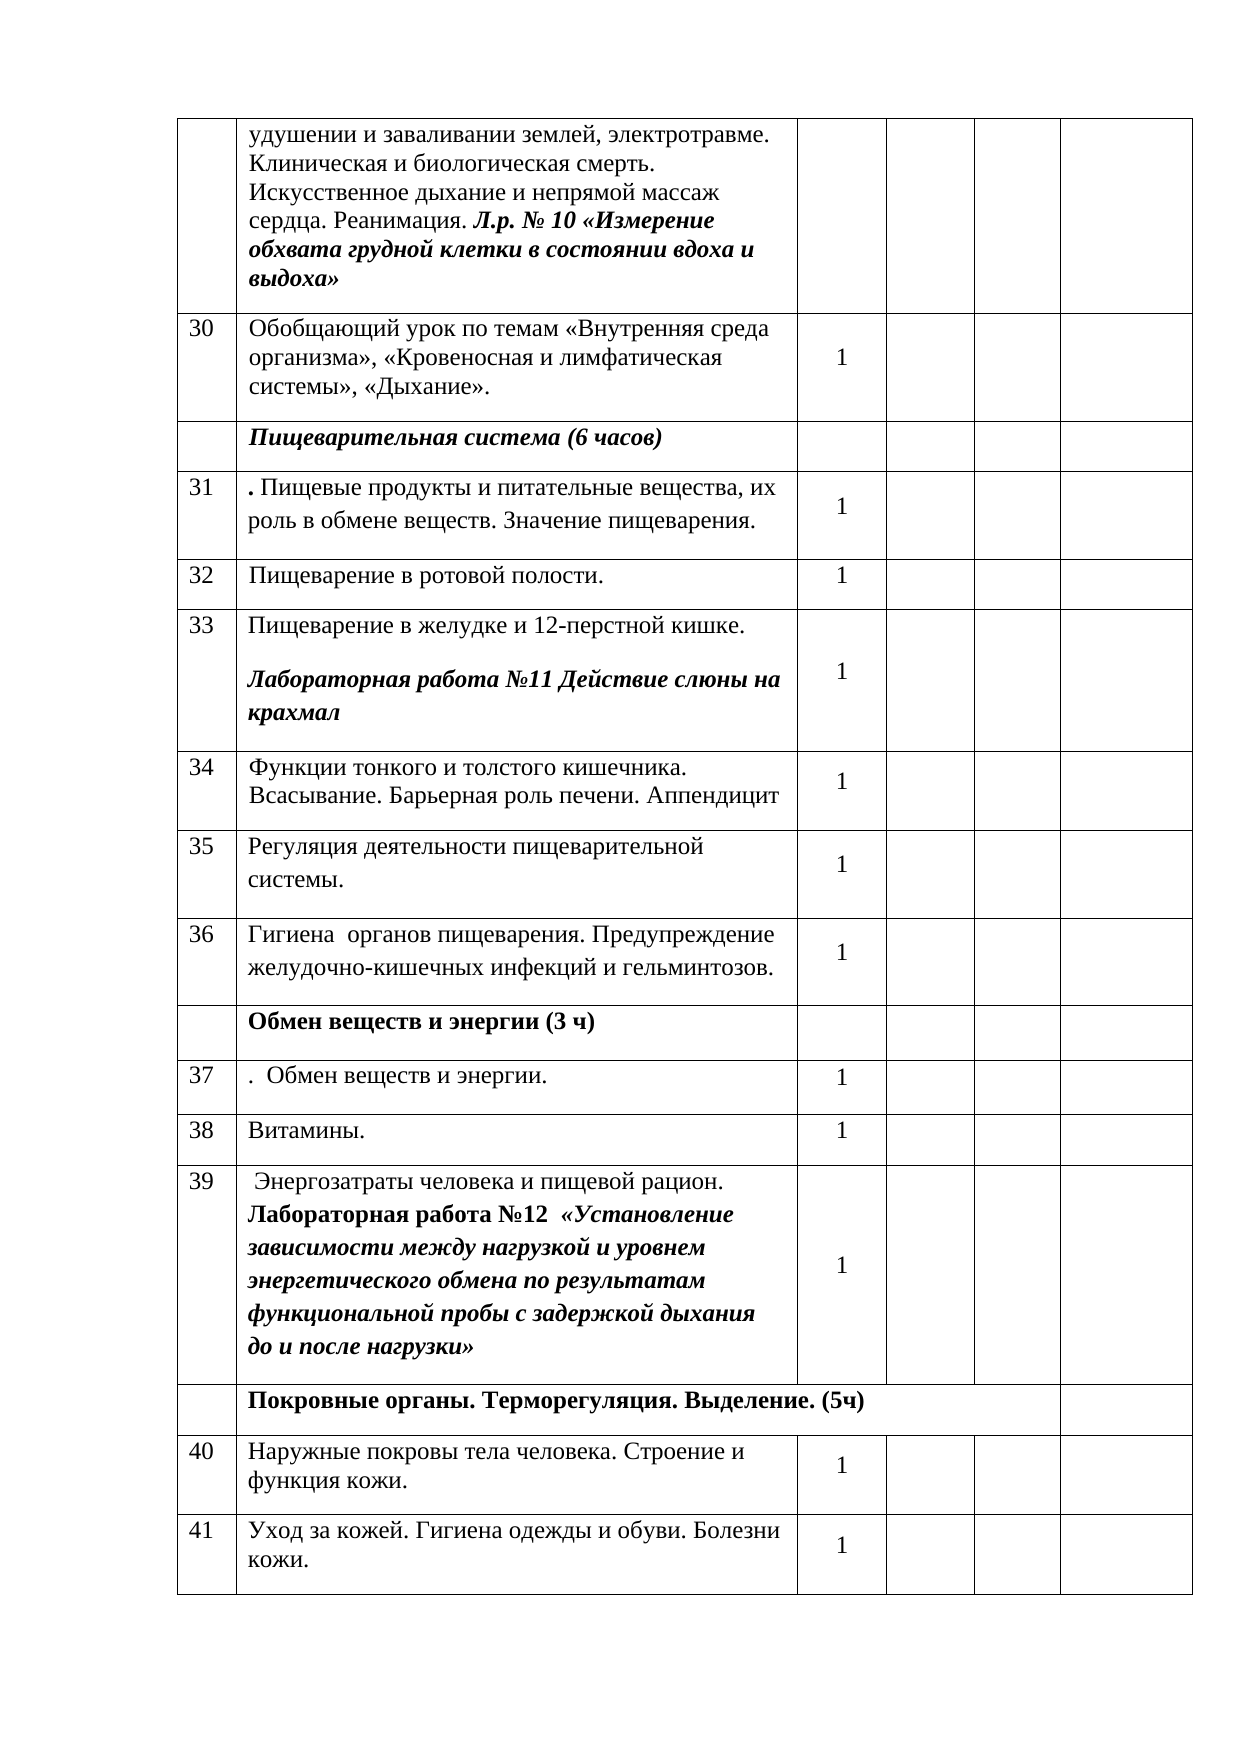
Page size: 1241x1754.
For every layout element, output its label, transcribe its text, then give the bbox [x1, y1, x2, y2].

table_cell [975, 1061, 1060, 1114]
table_cell [798, 422, 886, 471]
table_cell [887, 1006, 974, 1059]
table_cell [887, 119, 974, 312]
table_cell . Обмен веществ и энергии. [237, 1061, 797, 1114]
table_cell [1061, 752, 1192, 830]
table_cell 36 [178, 919, 236, 1005]
table_cell [1061, 610, 1192, 751]
table_cell [178, 1006, 236, 1059]
table_cell [1061, 1515, 1192, 1594]
table_cell 34 [178, 752, 236, 830]
table_cell 1 [798, 752, 886, 830]
table_cell [887, 422, 974, 471]
table_cell [975, 919, 1060, 1005]
table_cell 1 [798, 610, 886, 751]
table_cell [975, 560, 1060, 609]
table_cell 1 [798, 314, 886, 421]
table_cell Уход за кожей. Гигиена одежды и обуви. Болезни кожи. [237, 1515, 797, 1594]
table_cell [1061, 919, 1192, 1005]
table_cell [1061, 1166, 1192, 1384]
table_cell Витамины. [237, 1115, 797, 1165]
table_cell [887, 1436, 974, 1514]
table_cell 1 [798, 472, 886, 559]
table_cell Гигиена органов пищеварения. Предупреждение желудочно-кишечных инфекций и гельминтозов. [237, 919, 797, 1005]
table_cell Наружные покровы тела человека. Строение и функция кожи. [237, 1436, 797, 1514]
table_cell 38 [178, 1115, 236, 1165]
table_cell [975, 119, 1060, 312]
table_cell [975, 752, 1060, 830]
table_cell [975, 422, 1060, 471]
table_cell [887, 919, 974, 1005]
table_cell [1061, 1006, 1192, 1059]
table_cell [887, 752, 974, 830]
table_cell 1 [798, 831, 886, 918]
table_cell Обобщающий урок по темам «Внутренняя среда организма», «Кровеносная и лимфатическая системы», «Дыхание». [237, 314, 797, 421]
table_cell [1061, 314, 1192, 421]
table_cell [887, 1061, 974, 1114]
table_cell [975, 472, 1060, 559]
table_cell Обмен веществ и энергии (3 ч) [237, 1006, 797, 1059]
table_cell Пищеварение в ротовой полости. [237, 560, 797, 609]
table_cell [1061, 1436, 1192, 1514]
table_cell 40 [178, 1436, 236, 1514]
table_cell 1 [798, 1115, 886, 1165]
table_cell [887, 610, 974, 751]
table_cell Регуляция деятельности пищеварительной системы. [237, 831, 797, 918]
table_cell [887, 1166, 974, 1384]
table_cell Пищеварение в желудке и 12-перстной кишке. Лабораторная работа №11 Действие слюны на крахмал [237, 610, 797, 751]
table_cell [887, 1515, 974, 1594]
table_cell Энергозатраты человека и пищевой рацион. Лабораторная работа №12 «Установление зависимости между нагрузкой и уровнем энергетического обмена по результатам функциональной пробы с задержкой дыхания до и после нагрузки» [237, 1166, 797, 1384]
table_cell . Пищевые продукты и питательные вещества, их роль в обмене веществ. Значение пищеварения. [237, 472, 797, 559]
table_cell [975, 314, 1060, 421]
table_cell [975, 1115, 1060, 1165]
table_cell 1 [798, 1166, 886, 1384]
table_cell 33 [178, 610, 236, 751]
table_cell [1061, 1061, 1192, 1114]
table_cell [798, 1006, 886, 1059]
table_cell [178, 422, 236, 471]
table_cell 1 [798, 1061, 886, 1114]
table_cell [887, 472, 974, 559]
table_cell Покровные органы. Терморегуляция. Выделение. (5ч) [237, 1385, 1060, 1435]
table_cell 39 [178, 1166, 236, 1384]
table_cell 35 [178, 831, 236, 918]
table_cell 37 [178, 1061, 236, 1114]
table_cell [1061, 560, 1192, 609]
table_cell Пищеварительная система (6 часов) [237, 422, 797, 471]
table_cell 41 [178, 1515, 236, 1594]
table_cell [1061, 472, 1192, 559]
table_cell [975, 1515, 1060, 1594]
table_cell [975, 1006, 1060, 1059]
table_cell 1 [798, 560, 886, 609]
table_cell [1061, 1385, 1192, 1435]
table_cell 29 [178, 119, 236, 312]
table_cell 1 [798, 1515, 886, 1594]
table_cell [887, 314, 974, 421]
table_cell 1 [798, 919, 886, 1005]
table_cell 1 [798, 1436, 886, 1514]
table_cell 32 [178, 560, 236, 609]
table_cell [178, 1385, 236, 1435]
table_cell [887, 1115, 974, 1165]
table_cell Функции тонкого и толстого кишечника. Всасывание. Барьерная роль печени. Аппендицит [237, 752, 797, 830]
table_cell [975, 1436, 1060, 1514]
table_cell [1061, 831, 1192, 918]
table_cell [887, 560, 974, 609]
table_cell [975, 610, 1060, 751]
table_cell 1 [798, 119, 886, 312]
table_cell 30 [178, 314, 236, 421]
table_cell [1061, 422, 1192, 471]
table_cell [975, 1166, 1060, 1384]
table_cell [1061, 119, 1192, 312]
table_cell [887, 831, 974, 918]
table_cell [1061, 1115, 1192, 1165]
table_cell [975, 831, 1060, 918]
table_cell 31 [178, 472, 236, 559]
